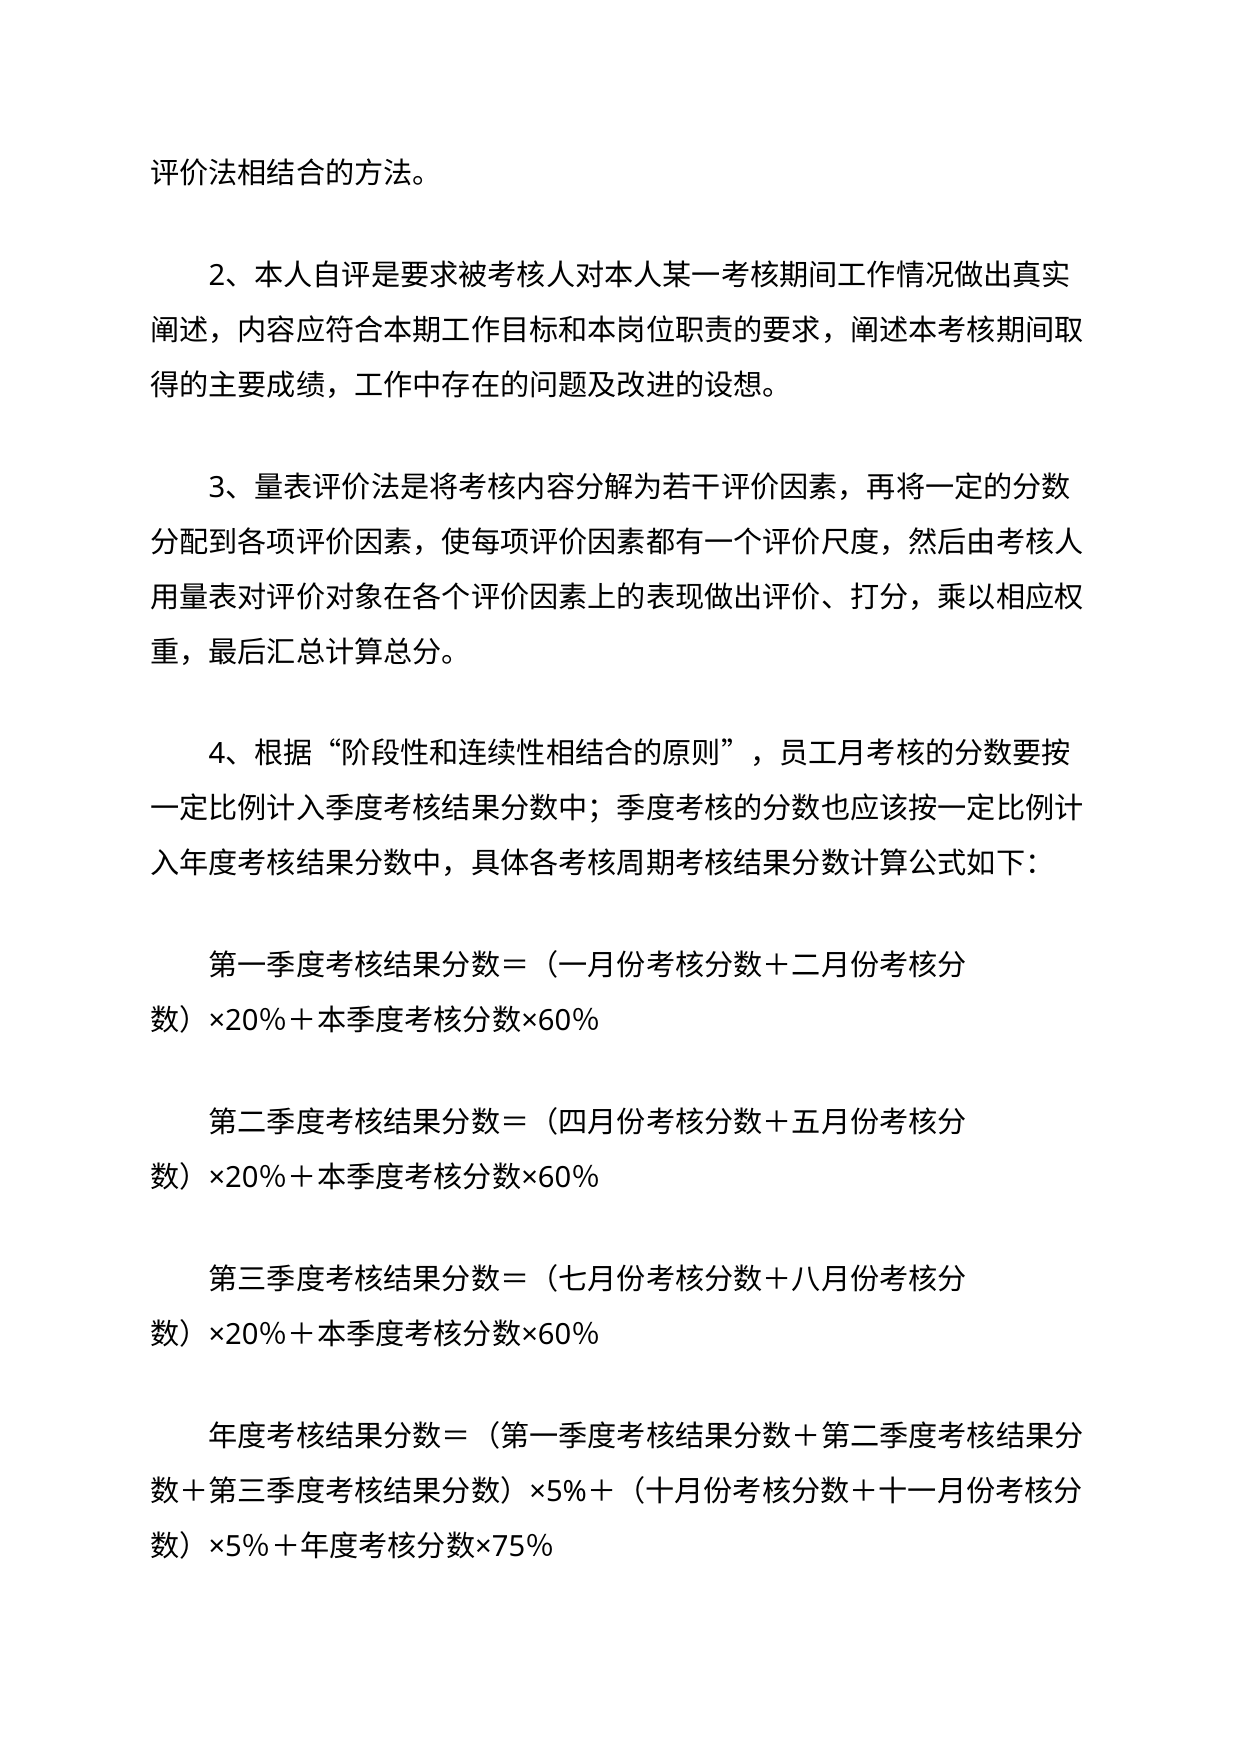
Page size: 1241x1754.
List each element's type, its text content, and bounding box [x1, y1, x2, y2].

text 3、量表评价法是将考核内容分解为若干评价因素，再将一定的分数分配到各项评价因素，使每项评价因素都有一个评价尺度，然后由考核人用量表对评价对象在各个评价因素上的表现做出评价、打分，乘以相应权重，最后汇总计算总分。 [150, 463, 1090, 671]
text 4、根据“阶段性和连续性相结合的原则”，员工月考核的分数要按一定比例计入季度考核结果分数中；季度考核的分数也应该按一定比例计入年度考核结果分数中，具体各考核周期考核结果分数计算公式如下： [150, 730, 1090, 882]
text 第二季度考核结果分数＝（四月份考核分数＋五月份考核分数）×20％＋本季度考核分数×60％ [150, 1098, 1090, 1196]
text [150, 150, 1090, 192]
text 第一季度考核结果分数＝（一月份考核分数＋二月份考核分数）×20％＋本季度考核分数×60％ [150, 942, 1090, 1039]
text 第三季度考核结果分数＝（七月份考核分数＋八月份考核分数）×20％＋本季度考核分数×60％ [150, 1255, 1090, 1353]
text 年度考核结果分数＝（第一季度考核结果分数＋第二季度考核结果分数＋第三季度考核结果分数）×5%＋（十月份考核分数＋十一月份考核分数）×5％＋年度考核分数×75％ [150, 1412, 1090, 1564]
text 2、本人自评是要求被考核人对本人某一考核期间工作情况做出真实阐述，内容应符合本期工作目标和本岗位职责的要求，阐述本考核期间取得的主要成绩，工作中存在的问题及改进的设想。 [150, 252, 1090, 404]
